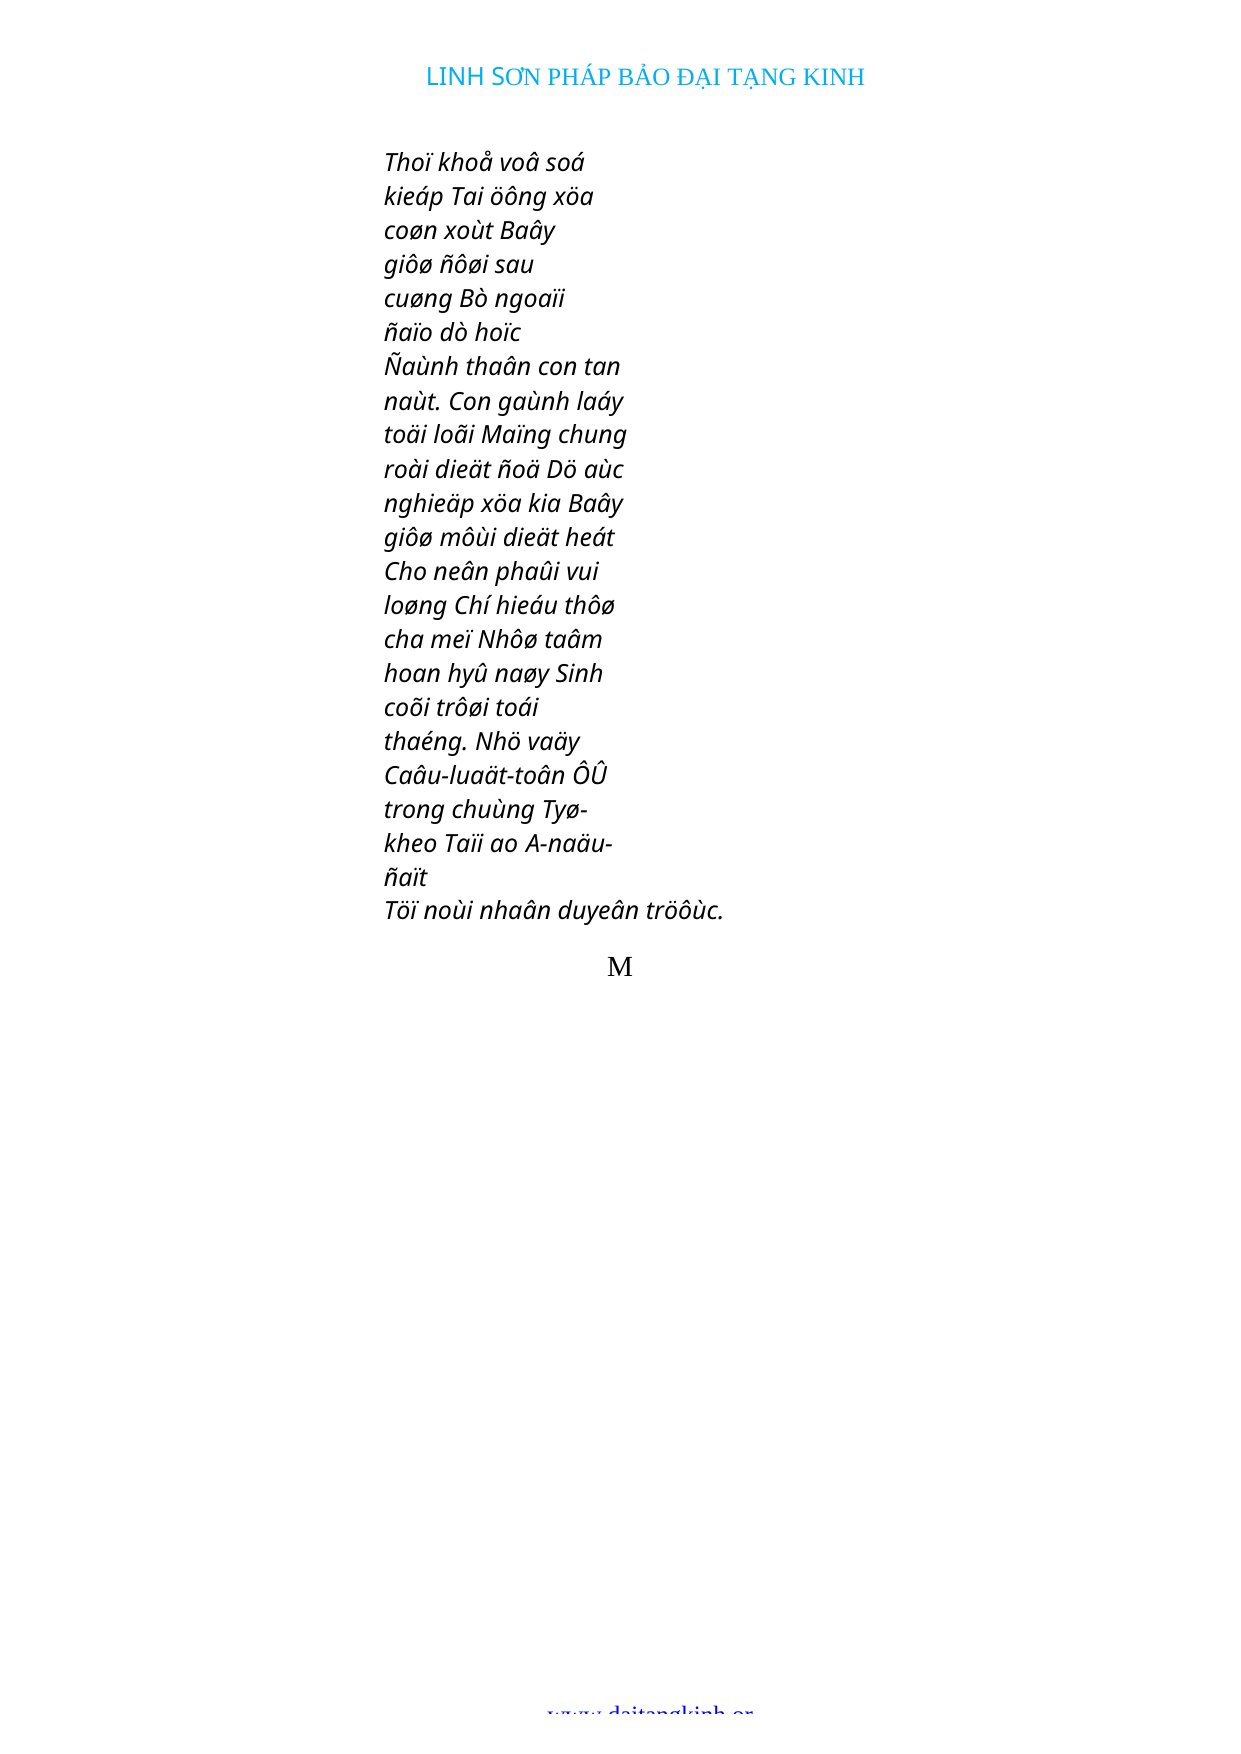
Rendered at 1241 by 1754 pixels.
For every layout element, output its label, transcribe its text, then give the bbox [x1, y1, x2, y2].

text Ñaùnh thaân con tan naùt. Con gaùnh laáy toäi loãi Maïng chung roài dieät ñoä Dö aùc nghieäp xöa kia Baây giôø môùi dieät heát Cho neân phaûi vui loøng Chí hieáu thôø cha meï Nhôø taâm hoan hyû naøy Sinh coõi trôøi toái thaéng. Nhö vaäy Caâu-luaät-toân ÔÛ trong chuùng Tyø-kheo Taïi ao A-naäu-ñaït [384, 349, 629, 894]
text Thoï khoå voâ soá kieáp Tai öông xöa coøn xoùt Baây giôø ñôøi sau cuøng Bò ngoaïi ñaïo dò hoïc [384, 145, 609, 349]
text Töï noùi nhaân duyeân tröôùc. [384, 894, 1065, 925]
text M [175, 949, 1065, 983]
